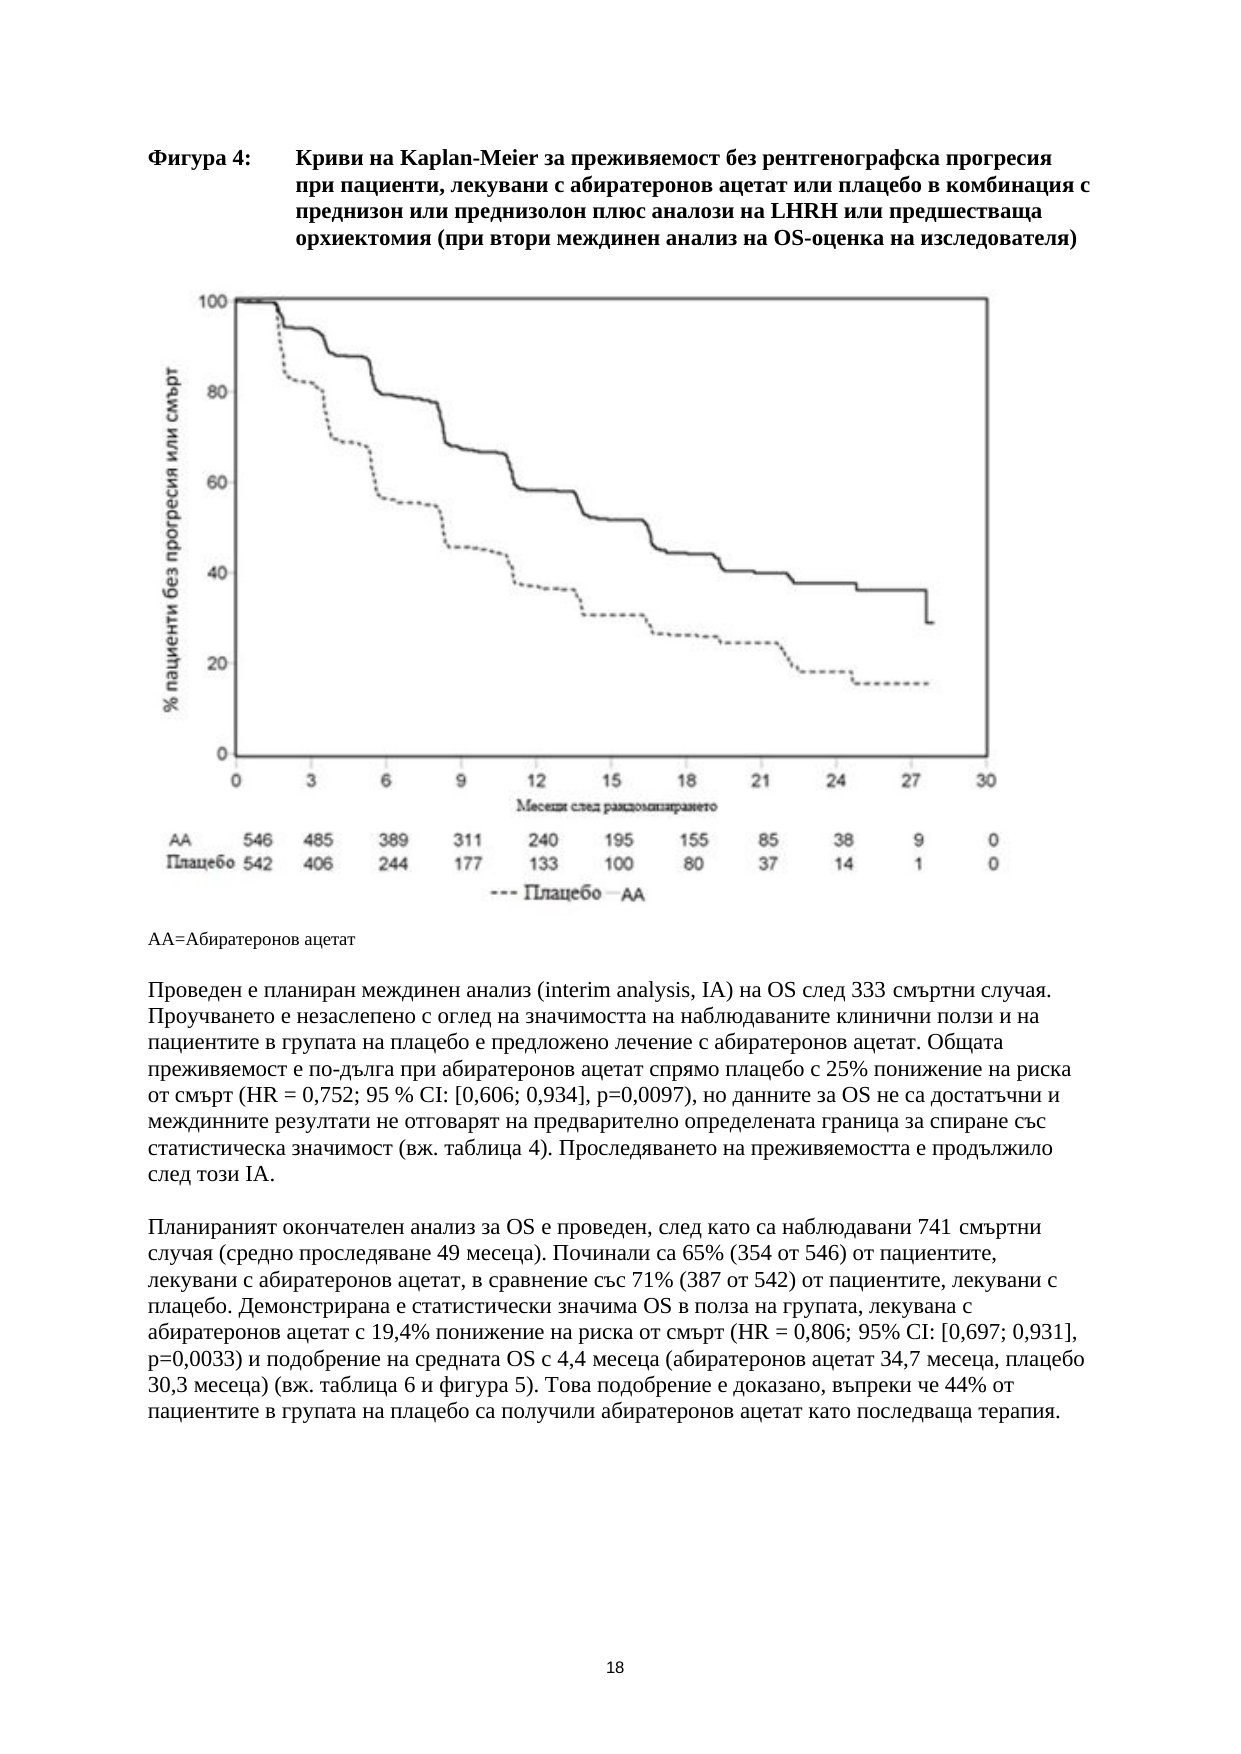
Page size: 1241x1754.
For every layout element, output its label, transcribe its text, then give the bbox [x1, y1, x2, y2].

text Проведен е планиран междинен анализ (interim analysis, IA) на OS след 333 смъртни случая. Проучването е незаслепено с оглед на значимостта на наблюдаваните клинични ползи и на пациентите в групата на плацебо е предложено лечение с абиратеронов ацетат. Общата преживяемост е по-дълга при абиратеронов ацетат спрямо плацебо с 25% понижение на риска от смърт (HR = 0,752; 95 % CI: [0,606; 0,934], p=0,0097), но данните за OS не са достатъчни и междинните резултати не отговарят на предварително определената граница за спиране със статистическа значимост (вж. таблица 4). Проследяването на преживяемостта е продължило след този IA. [148, 976, 1092, 1187]
text Фигура 4: Криви на Kaplan-Meier за преживяемост без рентгенографска прогресия при пациенти, лекувани с абиратеронов ацетат или плацебо в комбинация с преднизон или преднизолон плюс аналози на LHRH или предшестваща орхиектомия (при втори междинен анализ на OS-оценка на изследователя) [148, 144, 1092, 250]
text Планираният окончателен анализ за OS е проведен, след като са наблюдавани 741 смъртни случая (средно проследяване 49 месеца). Починали са 65% (354 от 546) от пациентите, лекувани с абиратеронов ацетат, в сравнение със 71% (387 от 542) от пациентите, лекувани с плацебо. Демонстрирана е статистически значима OS в полза на групата, лекувана с абиратеронов ацетат с 19,4% понижение на риска от смърт (HR = 0,806; 95% CI: [0,697; 0,931], р=0,0033) и подобрение на средната OS с 4,4 месеца (абиратеронов ацетат 34,7 месеца, плацебо 30,3 месеца) (вж. таблица 6 и фигура 5). Това подобрение е доказано, въпреки че 44% от пациентите в групата на плацебо са получили абиратеронов ацетат като последваща терапия. [148, 1213, 1092, 1424]
text AA=Абиратеронов ацетат [148, 928, 1092, 949]
picture [147, 276, 1023, 928]
